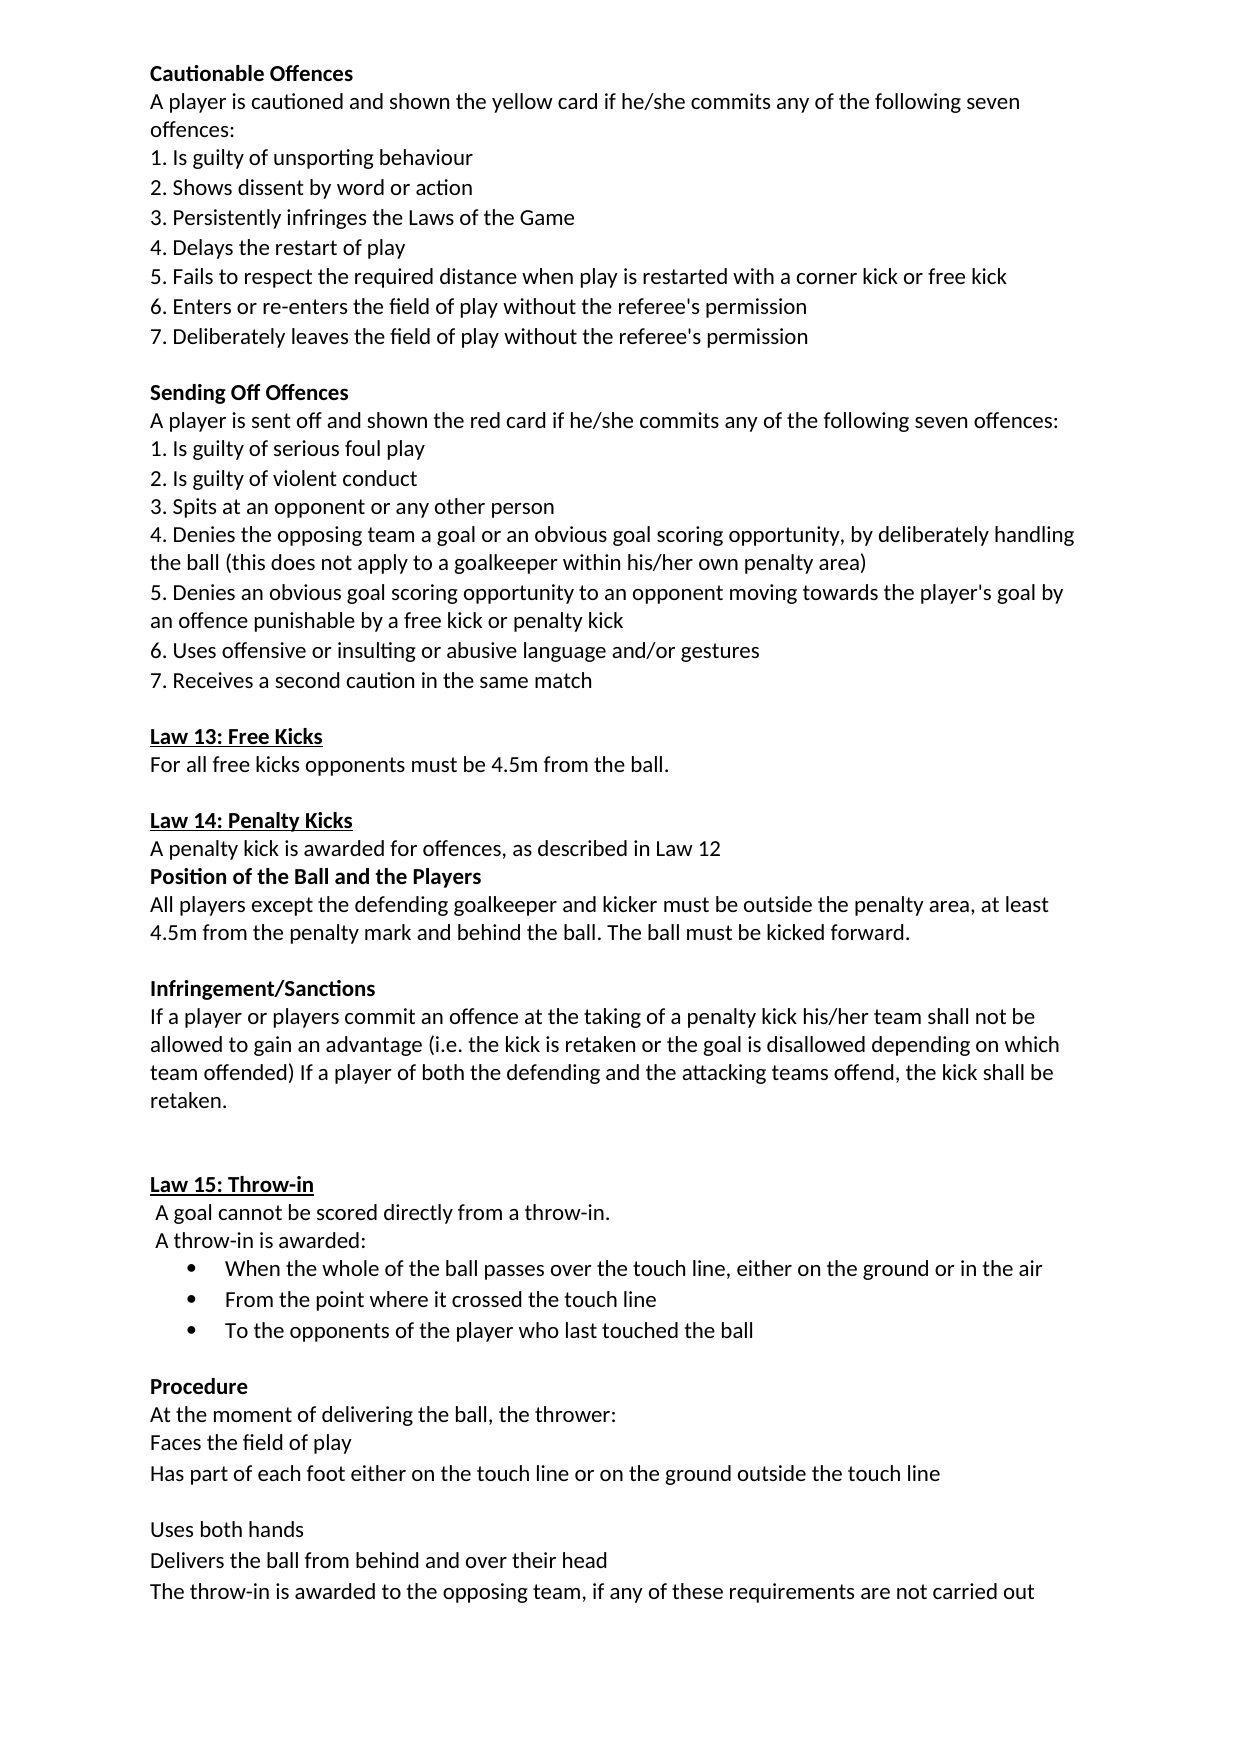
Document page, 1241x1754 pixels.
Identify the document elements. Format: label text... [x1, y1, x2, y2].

text 3. Spits at an opponent or any other person [150, 492, 1090, 520]
text Law 14: Penalty Kicks [150, 806, 1090, 834]
text Delivers the ball from behind and over their head [150, 1546, 1090, 1574]
text Law 13: Free Kicks [150, 722, 1090, 750]
text 2. Is guilty of violent conduct [150, 464, 1090, 492]
text 6. Uses offensive or insulting or abusive language and/or gestures [150, 636, 1090, 664]
text 6. Enters or re-enters the field of play without the referee's permission [150, 292, 1090, 320]
text At the moment of delivering the ball, the thrower: [150, 1400, 1090, 1428]
text 4. Delays the restart of play [150, 233, 1090, 261]
text 2. Shows dissent by word or action [150, 173, 1090, 201]
text Position of the Ball and the Players [150, 862, 1090, 890]
text 1. Is guilty of serious foul play [150, 434, 1090, 462]
text Procedure [150, 1372, 1090, 1400]
text 1. Is guilty of unsporting behaviour [150, 143, 1090, 171]
text 3. Persistently infringes the Laws of the Game [150, 203, 1090, 231]
list From the point where it crossed the touch line [187, 1285, 1090, 1313]
text If a player or players commit an offence at the taking of a penalty kick his/her team shall not be allowed to gain an advantage (i.e. the kick is retaken or the goal is disallowed depending on which team offended) If a player of both the defending and the attacking teams offend, the kick shall be retaken. [150, 1002, 1090, 1114]
text 5. Fails to respect the required distance when play is restarted with a corner kick or free kick [150, 262, 1090, 290]
text 4. Denies the opposing team a goal or an obvious goal scoring opportunity, by deliberately handling the ball (this does not apply to a goalkeeper within his/her own penalty area) [150, 520, 1090, 576]
text A player is cautioned and shown the yellow card if he/she commits any of the following seven offences: [150, 87, 1090, 143]
list To the opponents of the player who last touched the ball [187, 1316, 1090, 1344]
text A goal cannot be scored directly from a throw-in. [150, 1198, 1090, 1226]
text A throw-in is awarded: [150, 1226, 1090, 1254]
text Faces the field of play [150, 1428, 1090, 1456]
text Infringement/Sanctions [150, 974, 1090, 1002]
text 7. Receives a second caution in the same match [150, 666, 1090, 694]
text Uses both hands [150, 1515, 1090, 1543]
text A penalty kick is awarded for offences, as described in Law 12 [150, 834, 1090, 862]
text Sending Off Offences [150, 378, 1090, 406]
text Has part of each foot either on the touch line or on the ground outside the touch line [150, 1459, 1090, 1487]
text 5. Denies an obvious goal scoring opportunity to an opponent moving towards the player's goal by an offence punishable by a free kick or penalty kick [150, 578, 1090, 634]
text The throw-in is awarded to the opposing team, if any of these requirements are not carried out [150, 1577, 1090, 1605]
text Law 15: Throw-in [150, 1170, 1090, 1198]
text 7. Deliberately leaves the field of play without the referee's permission [150, 322, 1090, 350]
text Cautionable Offences [150, 59, 1090, 87]
text All players except the defending goalkeeper and kicker must be outside the penalty area, at least 4.5m from the penalty mark and behind the ball. The ball must be kicked forward. [150, 890, 1090, 946]
text For all free kicks opponents must be 4.5m from the ball. [150, 750, 1090, 778]
list When the whole of the ball passes over the touch line, either on the ground or in the air [187, 1254, 1090, 1282]
text A player is sent off and shown the red card if he/she commits any of the following seven offences: [150, 406, 1090, 434]
